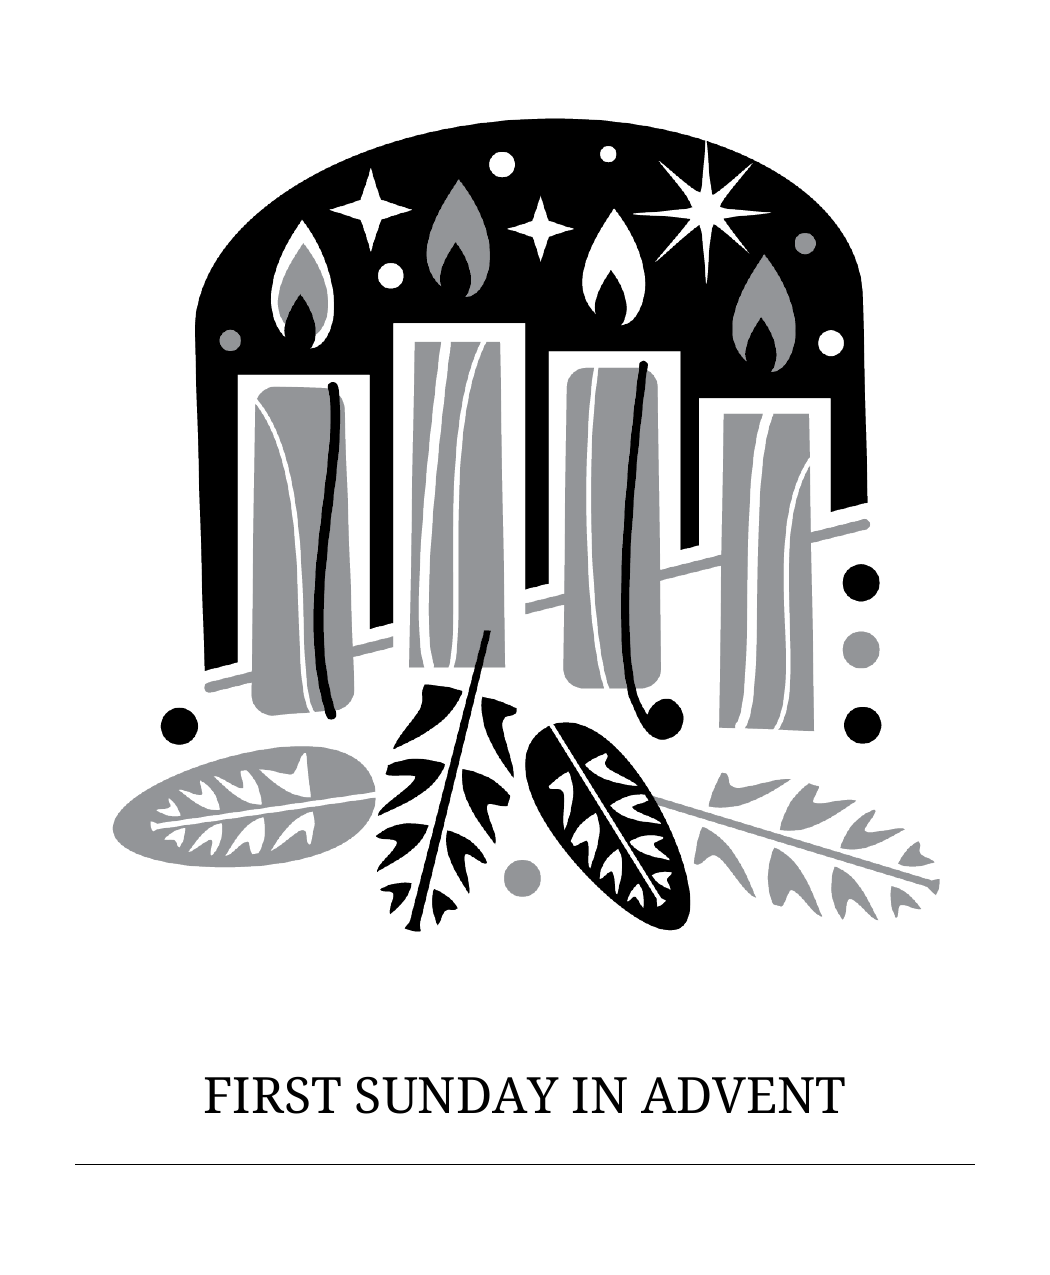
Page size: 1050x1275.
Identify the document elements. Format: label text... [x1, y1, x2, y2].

picture [75, 75, 976, 975]
title First sunday in advent [75, 1060, 975, 1128]
